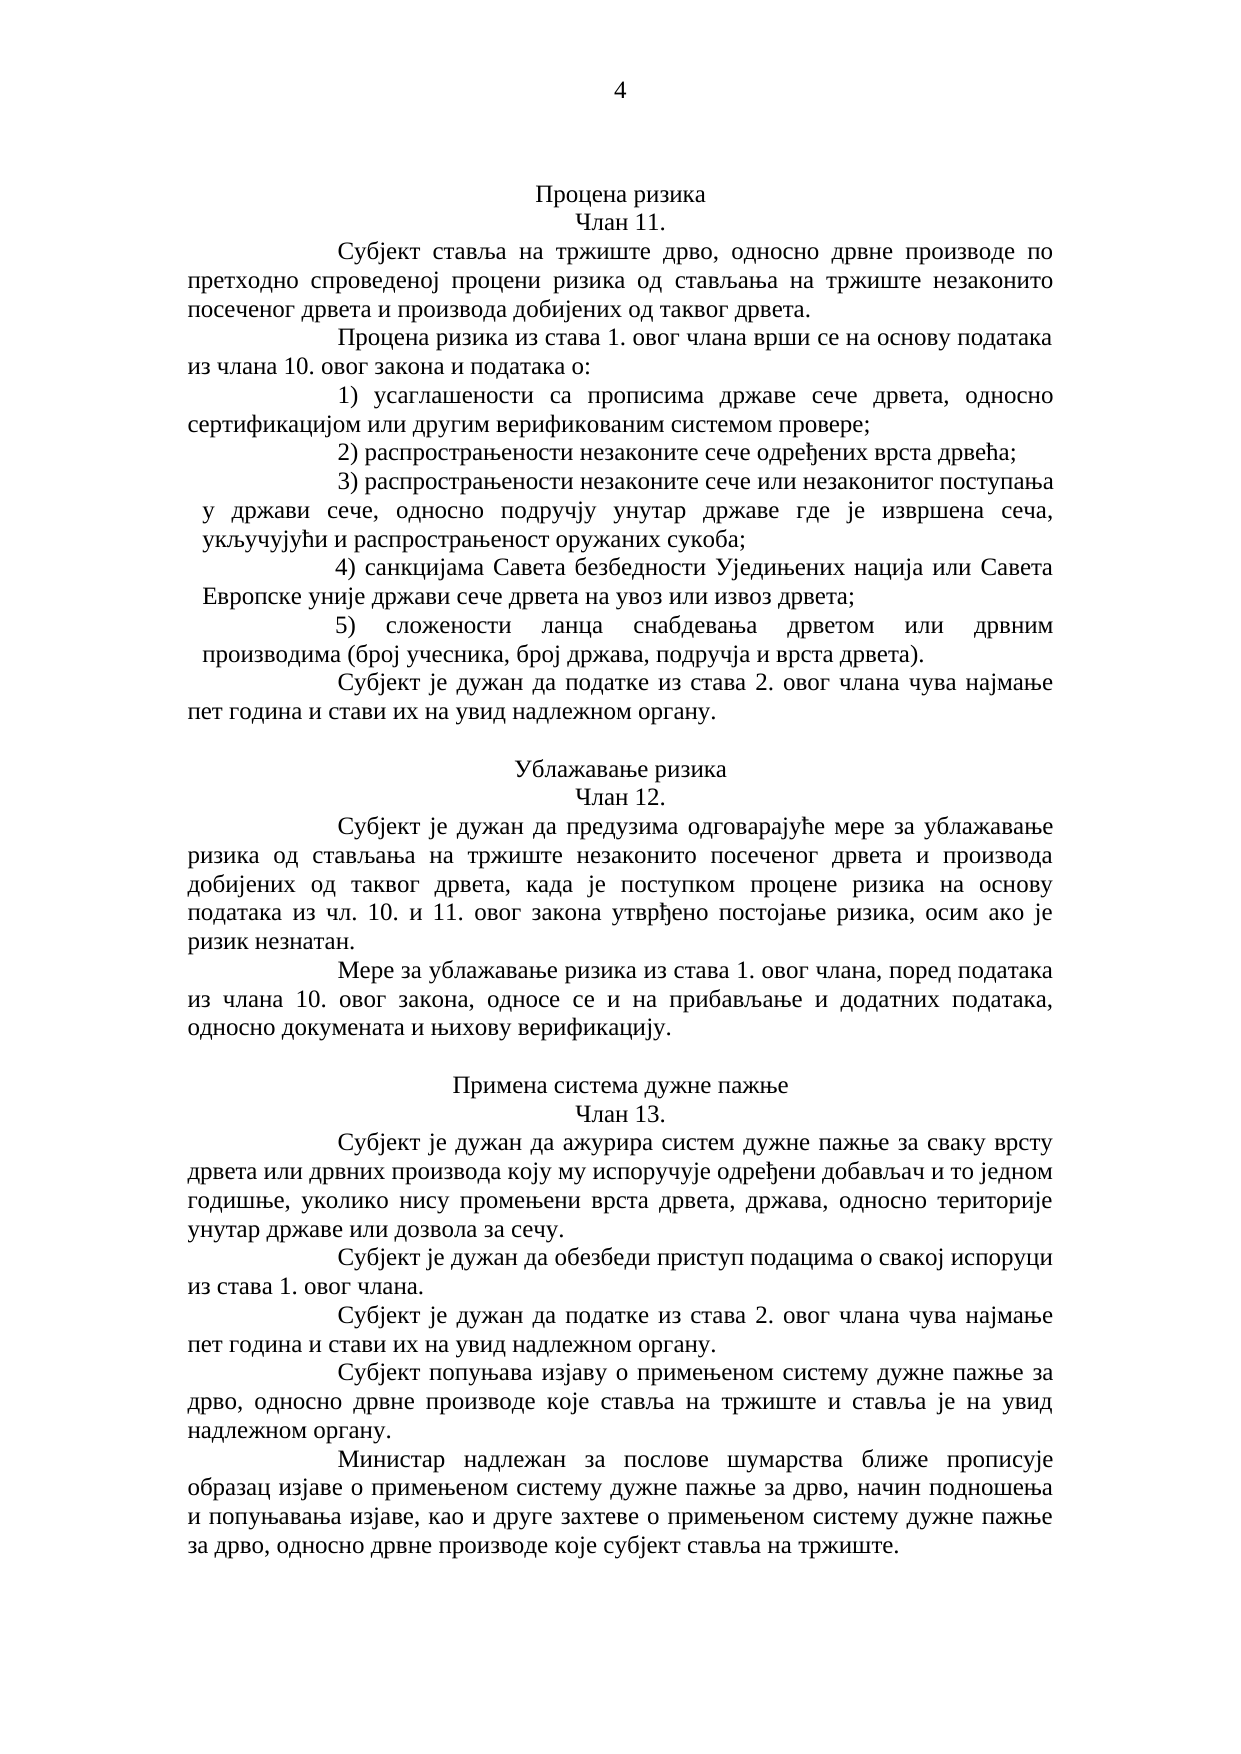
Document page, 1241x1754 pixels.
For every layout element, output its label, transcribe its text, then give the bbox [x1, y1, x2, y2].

text Субјект је дужан да обезбеди приступ подацима о свакој испоруци из става 1. овог члана. [187, 1242, 1054, 1300]
text Субјект је дужан да ажурира систем дужне пажње за сваку врсту дрвета или дрвних производа коју му испоручује одређени добављач и то једном годишње, уколико нису промењени врста дрвета, држава, односно територије унутар државе или дозвола за сечу. [187, 1127, 1054, 1242]
text Субјект попуњава изјаву о примењеном систему дужне пажње за дрво, односно дрвне производе које ставља на тржиште и ставља је на увид надлежном органу. [187, 1357, 1054, 1444]
text Процена ризика из става 1. овог члана врши се на основу података из члана 10. овог закона и података о: [187, 322, 1054, 380]
text Субјект је дужан да податке из става 2. овог члана чува најмање пет година и стави их на увид надлежном органу. [187, 1300, 1054, 1357]
text Мере за ублажавање ризика из става 1. овог члана, поред података из члана 10. овог закона, односе се и на прибављање и додатних података, односно докумената и њихову верификацију. [187, 955, 1054, 1041]
text Члан 11. [187, 207, 1054, 236]
text Ублажавање ризика [187, 754, 1054, 782]
text Министар надлежан за послове шумарства ближе прописује образац изјаве о примењеном систему дужне пажње за дрво, начин подношења и попуњавања изјаве, као и друге захтеве о примењеном систему дужне пажње за дрво, односно дрвне производе које субјект ставља на тржиште. [187, 1444, 1054, 1559]
text Субјект је дужан да податке из става 2. овог члана чува најмање пет година и стави их на увид надлежном органу. [187, 667, 1054, 725]
text Примена система дужне пажње [187, 1070, 1054, 1099]
text 1) усаглашености са прописима државе сече дрвета, односно сертификацијом или другим верификованим системом провере; [187, 380, 1054, 437]
text 3) распрострањености незаконите сече или незаконитог поступања у држави сече, односно подручју унутар државе где је извршена сеча, укључујући и распрострањеност оружаних сукоба; [202, 466, 1054, 552]
text 5) сложености ланца снабдевања дрветом или дрвним производима (број учесника, број држава, подручја и врста дрвета). [202, 610, 1054, 667]
text Субјект је дужан да предузима одговарајуће мере за ублажавање ризика од стављања на тржиште незаконито посеченог дрвета и производа добијених од таквог дрвета, када је поступком процене ризика на основу података из чл. 10. и 11. овог закона утврђено постојање ризика, осим ако је ризик незнатан. [187, 811, 1054, 955]
text 4) санкцијама Савета безбедности Уједињених нација или Савета Европске уније држави сече дрвета на увоз или извоз дрвета; [202, 552, 1054, 610]
text Члан 13. [187, 1099, 1054, 1127]
text Процена ризика [187, 179, 1054, 207]
text 2) распрострањености незаконите сече одређених врста дрвећа; [337, 437, 1054, 466]
text Члан 12. [187, 782, 1054, 811]
text Субјект ставља на тржиште дрво, односно дрвне производе по претходно спроведеној процени ризика од стављања на тржиште незаконито посеченог дрвета и производа добијених од таквог дрвета. [187, 236, 1054, 322]
